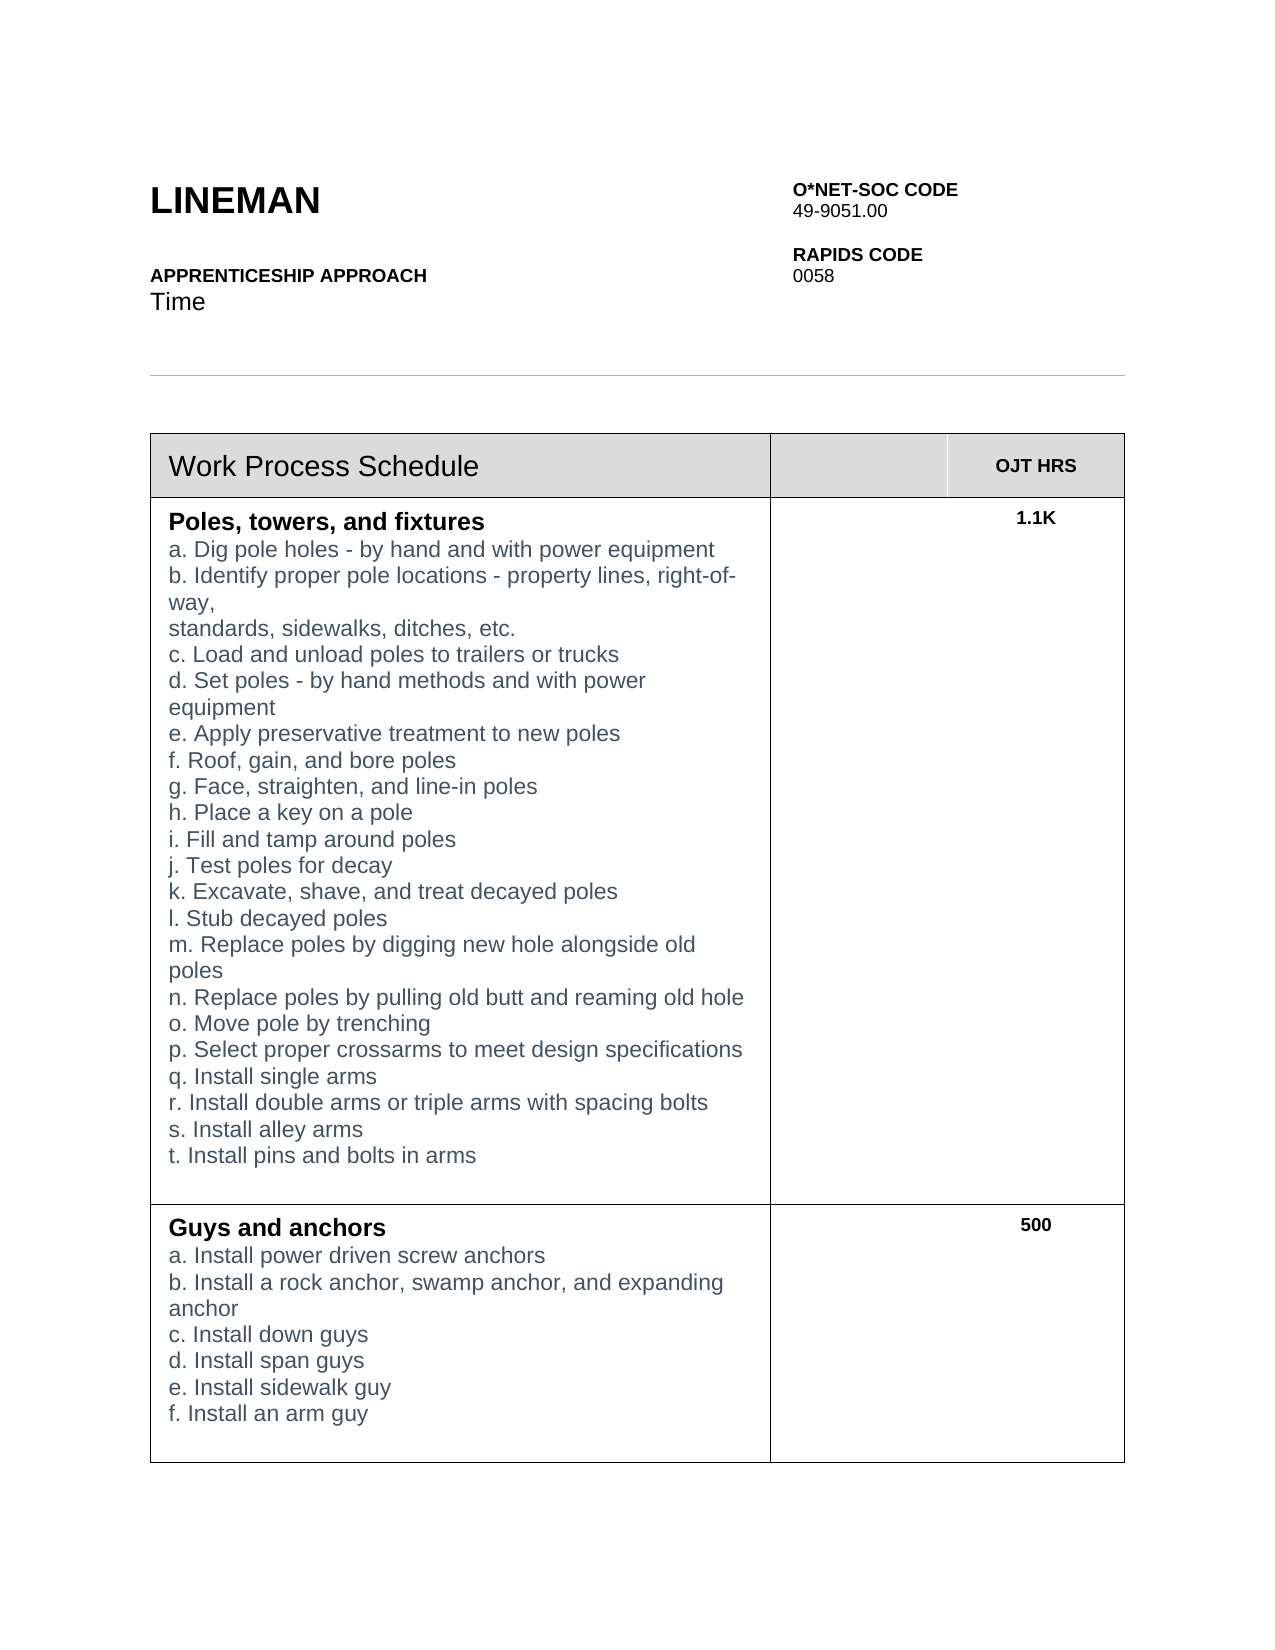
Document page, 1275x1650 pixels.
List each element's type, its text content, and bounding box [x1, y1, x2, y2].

table_header [771, 434, 947, 497]
text 0058 [793, 265, 1125, 287]
text LINEMAN [150, 179, 719, 222]
table_header OJT HRS [948, 434, 1124, 497]
table_cell Guys and anchors a. Install power driven screw anchors b. Install a rock anchor, swamp anchor, and expanding anchor c. Install down guys d. Install span guys e. Install sidewalk guy f. Install an arm guy [151, 1205, 770, 1462]
table_cell Poles, towers, and fixtures a. Dig pole holes - by hand and with power equipment b. Identify proper pole locations - property lines, right-of- way, standards, sidewalks, ditches, etc. c. Load and unload poles to trailers or trucks d. Set poles - by hand methods and with power equipment e. Apply preservative treatment to new poles f. Roof, gain, and bore poles g. Face, straighten, and line-in poles h. Place a key on a pole i. Fill and tamp around poles j. Test poles for decay k. Excavate, shave, and treat decayed poles l. Stub decayed poles m. Replace poles by digging new hole alongside old poles n. Replace poles by pulling old butt and reaming old hole o. Move pole by trenching p. Select proper crossarms to meet design specifications q. Install single arms r. Install double arms or triple arms with spacing bolts s. Install alley arms t. Install pins and bolts in arms [151, 498, 770, 1203]
text APPRENTICESHIP APPROACH [150, 265, 719, 287]
table_cell 500 [948, 1205, 1124, 1462]
text 49-9051.00 [793, 200, 1125, 222]
table_cell 1.1K [948, 498, 1124, 1203]
text O*NET-SOC CODE [793, 179, 1125, 200]
text RAPIDS CODE [793, 243, 1125, 265]
text Time [150, 287, 719, 315]
table_cell [771, 1205, 947, 1462]
table_cell [771, 498, 947, 1203]
table_header Work Process Schedule [151, 434, 770, 497]
